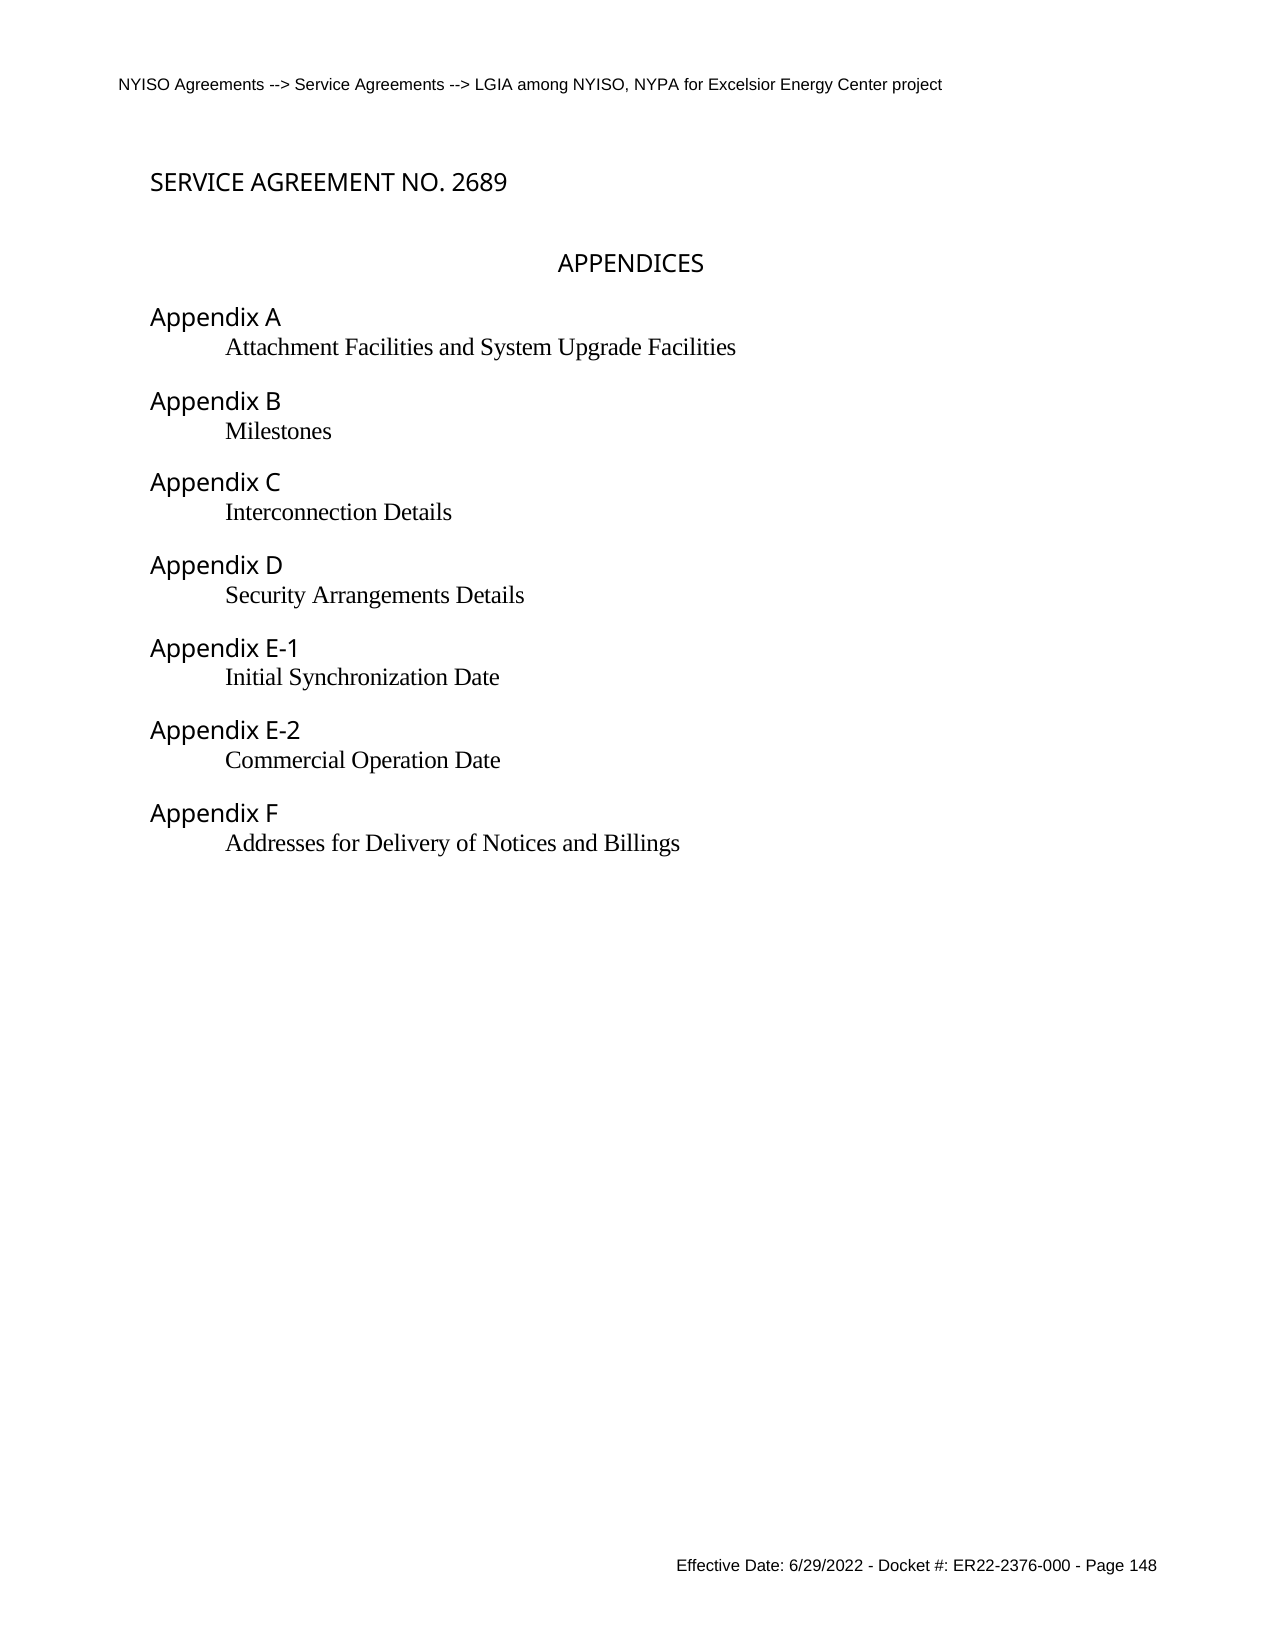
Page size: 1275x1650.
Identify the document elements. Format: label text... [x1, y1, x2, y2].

text Appendix D [150, 552, 1275, 580]
text Milestones [225, 416, 1275, 445]
text Attachment Facilities and System Upgrade Facilities [225, 333, 1275, 362]
text Appendix E-2 [150, 716, 1275, 745]
text APPENDICES [558, 249, 1275, 278]
text Commercial Operation Date [225, 745, 1275, 774]
text Appendix B [150, 387, 1275, 416]
text Appendix C [150, 468, 1275, 497]
text Interconnection Details [225, 497, 1275, 526]
text Security Arrangements Details [225, 581, 1275, 609]
text Initial Synchronization Date [225, 664, 1275, 690]
text Appendix F [150, 799, 1275, 828]
text Addresses for Delivery of Notices and Billings [225, 829, 1275, 857]
text SERVICE AGREEMENT NO. 2689 [150, 168, 1275, 197]
text Appendix A [150, 304, 1275, 332]
text Appendix E-1 [150, 635, 1275, 664]
